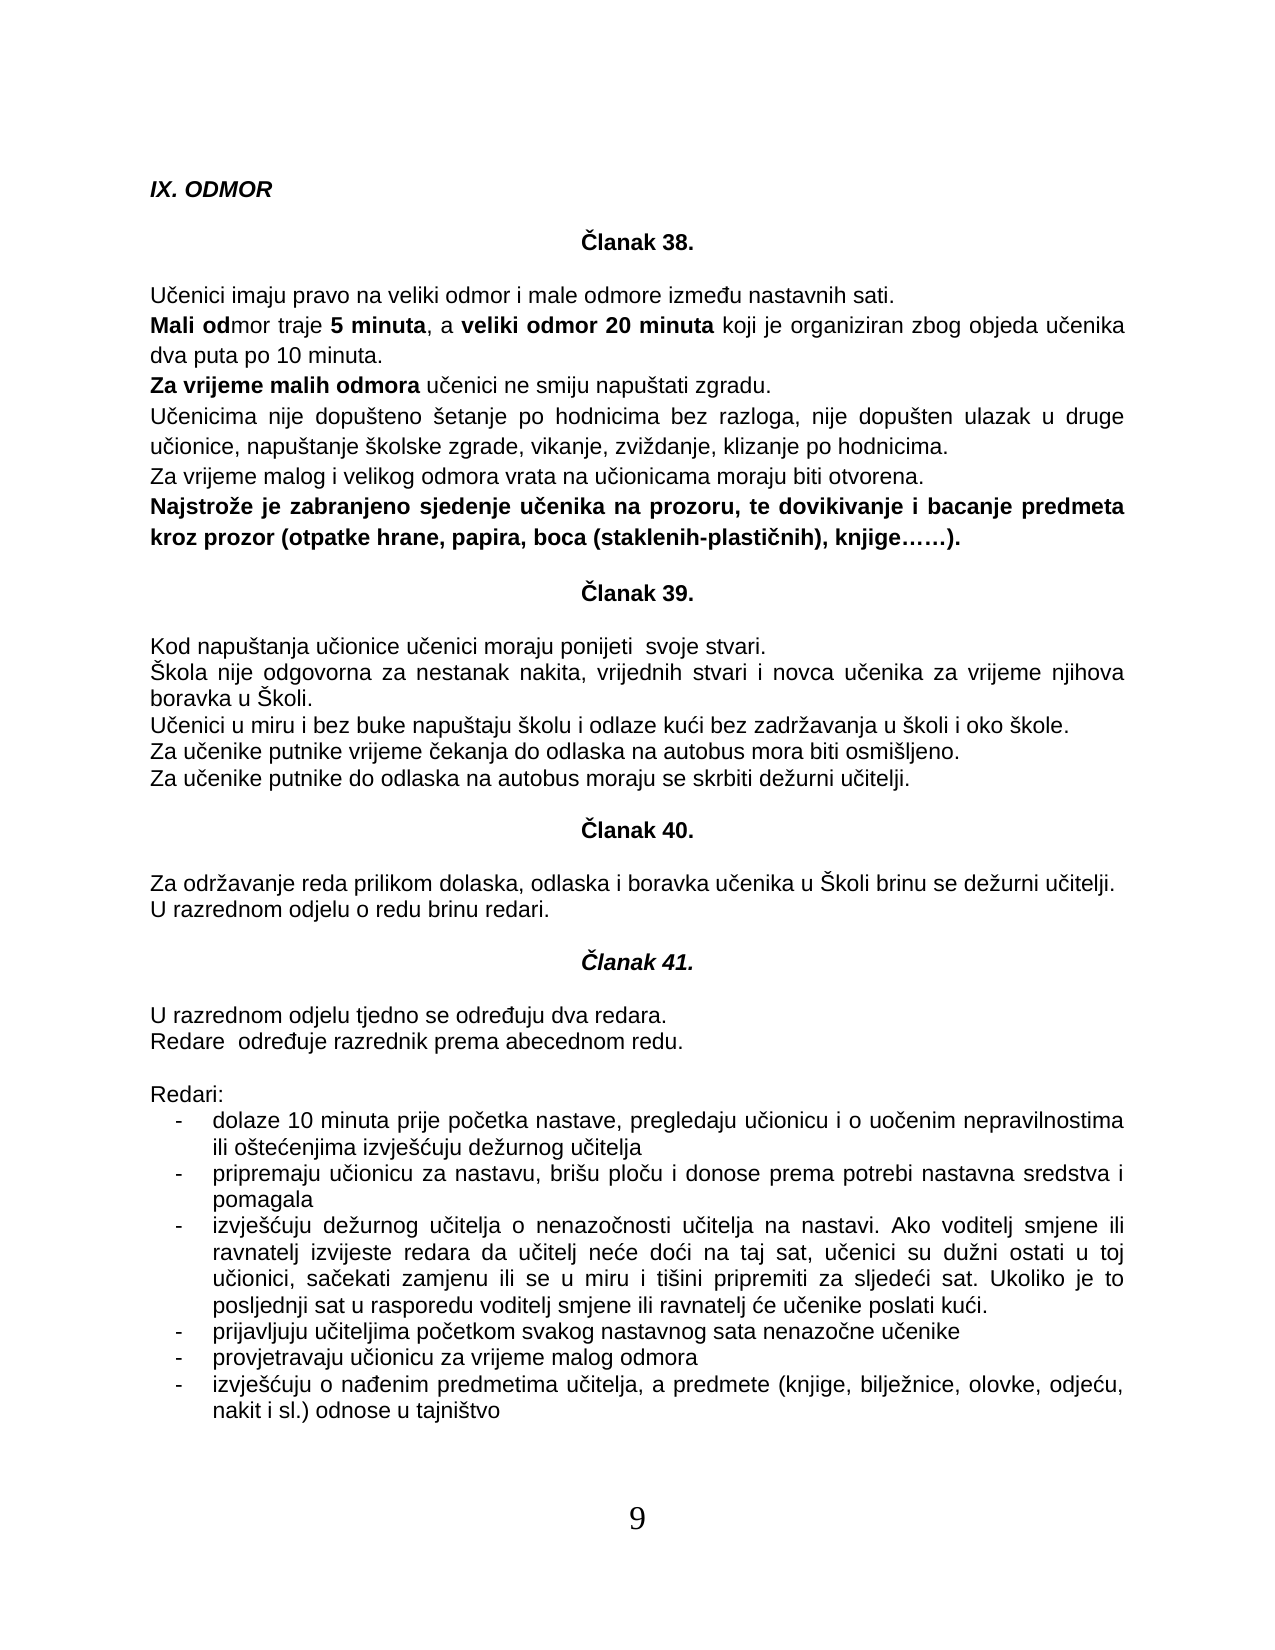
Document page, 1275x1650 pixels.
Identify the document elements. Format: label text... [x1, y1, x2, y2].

text Redari: [150, 1081, 1125, 1107]
text Za učenike putnike do odlaska na autobus moraju se skrbiti dežurni učitelji. [150, 764, 1125, 791]
text Mali odmor traje 5 minuta, a veliki odmor 20 minuta koji je organiziran zbog objeda učenika dva puta po 10 minuta. [150, 312, 1125, 368]
list pripremaju učionicu za nastavu, brišu ploču i donose prema potrebi nastavna sredstva i pomagala [175, 1160, 1125, 1212]
list izvješćuju o nađenim predmetima učitelja, a predmete (knjige, bilježnice, olovke, odjeću, nakit i sl.) odnose u tajništvo [175, 1371, 1125, 1423]
text Škola nije odgovorna za nestanak nakita, vrijednih stvari i novca učenika za vrijeme njihova boravka u Školi. [150, 659, 1125, 712]
text Za vrijeme malih odmora učenici ne smiju napuštati zgradu. [150, 372, 1125, 399]
text Učenici u miru i bez buke napuštaju školu i odlaze kući bez zadržavanja u školi i oko škole. [150, 712, 1125, 738]
text Za vrijeme malog i velikog odmora vrata na učionicama moraju biti otvorena. [150, 463, 1125, 489]
list izvješćuju dežurnog učitelja o nenazočnosti učitelja na nastavi. Ako voditelj smjene ili ravnatelj izvijeste redara da učitelj neće doći na taj sat, učenici su dužni ostati u toj učionici, sačekati zamjenu ili se u miru i tišini pripremiti za sljedeći sat. Ukoliko je to posljednji sat u rasporedu voditelj smjene ili ravnatelj će učenike poslati kući. [175, 1212, 1125, 1318]
text Za učenike putnike vrijeme čekanja do odlaska na autobus mora biti osmišljeno. [150, 738, 1125, 764]
text Članak 38. [150, 229, 1125, 255]
text Članak 40. [150, 817, 1125, 843]
text Učenicima nije dopušteno šetanje po hodnicima bez razloga, nije dopušten ulazak u druge učionice, napuštanje školske zgrade, vikanje, zviždanje, klizanje po hodnicima. [150, 403, 1125, 459]
text Redare određuje razrednik prema abecednom redu. [150, 1028, 1125, 1054]
text U razrednom odjelu o redu brinu redari. [150, 896, 1125, 923]
text Učenici imaju pravo na veliki odmor i male odmore između nastavnih sati. [150, 282, 1125, 308]
text U razrednom odjelu tjedno se određuju dva redara. [150, 1002, 1125, 1028]
text Najstrože je zabranjeno sjedenje učenika na prozoru, te dovikivanje i bacanje predmeta kroz prozor (otpatke hrane, papira, boca (staklenih-plastičnih), knjige……). [150, 493, 1125, 550]
text IX. ODMOR [150, 176, 1125, 203]
text Kod napuštanja učionice učenici moraju ponijeti svoje stvari. [150, 633, 1125, 659]
text Za održavanje reda prilikom dolaska, odlaska i boravka učenika u Školi brinu se dežurni učitelji. [150, 870, 1125, 896]
list dolaze 10 minuta prije početka nastave, pregledaju učionicu i o uočenim nepravilnostima ili oštećenjima izvješćuju dežurnog učitelja [175, 1107, 1125, 1160]
list provjetravaju učionicu za vrijeme malog odmora [175, 1344, 1125, 1371]
text Članak 39. [150, 580, 1125, 606]
list prijavljuju učiteljima početkom svakog nastavnog sata nenazočne učenike [175, 1318, 1125, 1344]
text Članak 41. [150, 949, 1125, 975]
